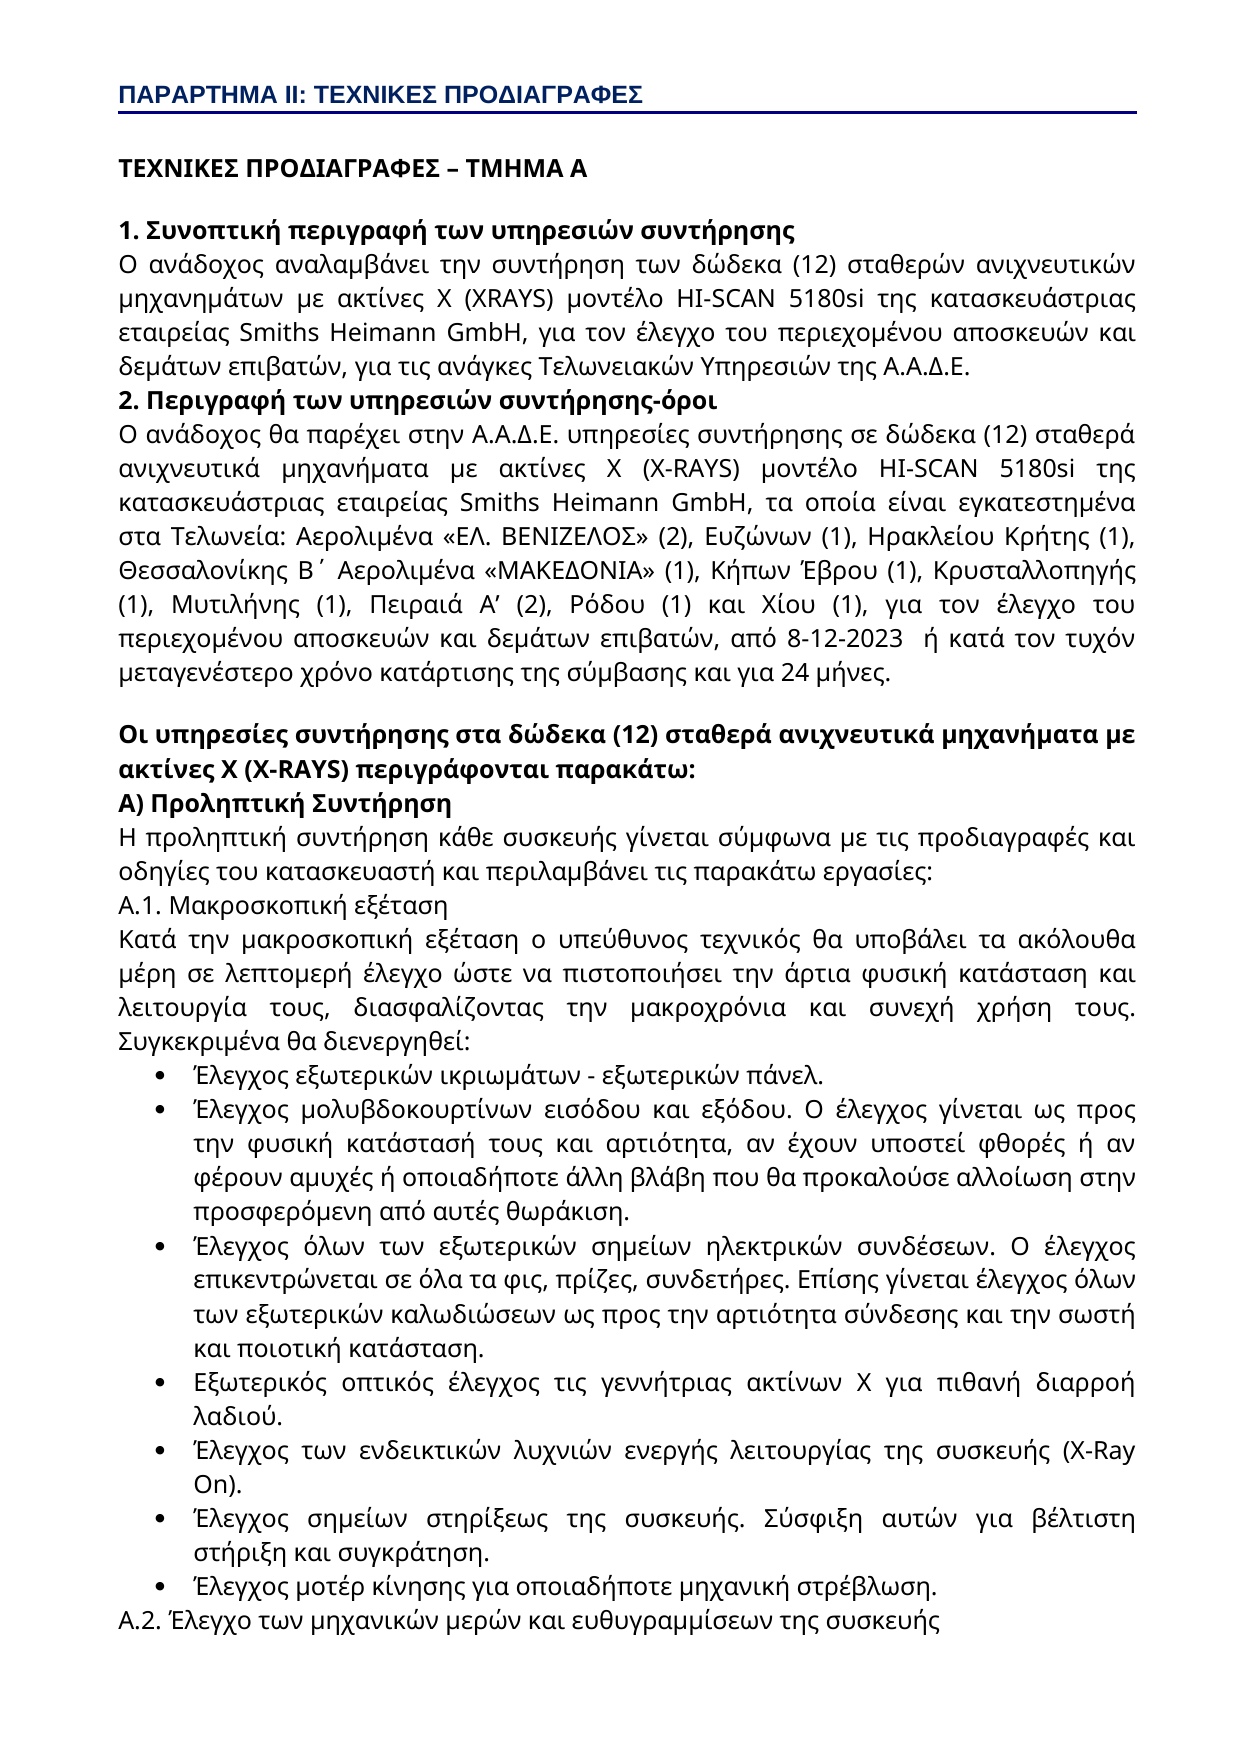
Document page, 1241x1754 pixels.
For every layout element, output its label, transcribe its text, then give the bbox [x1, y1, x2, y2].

text Κατά την μακροσκοπική εξέταση ο υπεύθυνος τεχνικός θα υποβάλει τα ακόλουθα μέρη σε λεπτομερή έλεγχο ώστε να πιστοποιήσει την άρτια φυσική κατάσταση και λειτουργία τους, διασφαλίζοντας την μακροχρόνια και συνεχή χρήση τους. Συγκεκριμένα θα διενεργηθεί: [118, 922, 1137, 1058]
list Εξωτερικός οπτικός έλεγχος τις γεννήτριας ακτίνων Χ για πιθανή διαρροή λαδιού. [156, 1364, 1137, 1432]
list Έλεγχος εξωτερικών ικριωμάτων - εξωτερικών πάνελ. [156, 1058, 1137, 1092]
text ΤΕΧΝΙΚΕΣ ΠΡΟΔΙΑΓΡΑΦΕΣ – ΤΜΗΜΑ Α [118, 150, 1137, 184]
text Ο ανάδοχος θα παρέχει στην Α.Α.Δ.Ε. υπηρεσίες συντήρησης σε δώδεκα (12) σταθερά ανιχνευτικά μηχανήματα με ακτίνες Χ (X-RAYS) μοντέλο HI-SCAN 5180si της κατασκευάστριας εταιρείας Smiths Heimann GmbH, τα οποία είναι εγκατεστημένα στα Τελωνεία: Αερολιμένα «ΕΛ. ΒΕΝΙΖΕΛΟΣ» (2), Ευζώνων (1), Ηρακλείου Κρήτης (1), Θεσσαλονίκης Β΄ Αερολιμένα «ΜΑΚΕΔΟΝΙΑ» (1), Κήπων Έβρου (1), Κρυσταλλοπηγής (1), Μυτιλήνης (1), Πειραιά Α’ (2), Ρόδου (1) και Χίου (1), για τον έλεγχο του περιεχομένου αποσκευών και δεμάτων επιβατών, από 8-12-2023 ή κατά τον τυχόν μεταγενέστερο χρόνο κατάρτισης της σύμβασης και για 24 μήνες. [118, 417, 1137, 689]
text A.2. Έλεγχο των μηχανικών μερών και ευθυγραμμίσεων της συσκευής [118, 1603, 1137, 1637]
text 1. Συνοπτική περιγραφή των υπηρεσιών συντήρησης [118, 212, 1137, 246]
list Έλεγχος μολυβδοκουρτίνων εισόδου και εξόδου. Ο έλεγχος γίνεται ως προς την φυσική κατάστασή τους και αρτιότητα, αν έχουν υποστεί φθορές ή αν φέρουν αμυχές ή οποιαδήποτε άλλη βλάβη που θα προκαλούσε αλλοίωση στην προσφερόμενη από αυτές θωράκιση. [156, 1092, 1137, 1228]
list Έλεγχος μοτέρ κίνησης για οποιαδήποτε μηχανική στρέβλωση. [156, 1569, 1137, 1603]
text 2. Περιγραφή των υπηρεσιών συντήρησης-όροι [118, 383, 1137, 417]
list Έλεγχος σημείων στηρίξεως της συσκευής. Σύσφιξη αυτών για βέλτιστη στήριξη και συγκράτηση. [156, 1501, 1137, 1569]
subtitle ΠΑΡΑΡΤΗΜΑ ΙΙ: ΤΕΧΝΙΚΕΣ ΠΡΟΔΙΑΓΡΑΦΕΣ [118, 80, 1137, 111]
text Ο ανάδοχος αναλαμβάνει την συντήρηση των δώδεκα (12) σταθερών ανιχνευτικών μηχανημάτων με ακτίνες Χ (XRAYS) μοντέλο HI-SCAN 5180si της κατασκευάστριας εταιρείας Smiths Heimann GmbH, για τον έλεγχο του περιεχομένου αποσκευών και δεμάτων επιβατών, για τις ανάγκες Τελωνειακών Υπηρεσιών της Α.Α.Δ.Ε. [118, 246, 1137, 383]
text Η προληπτική συντήρηση κάθε συσκευής γίνεται σύμφωνα με τις προδιαγραφές και οδηγίες του κατασκευαστή και περιλαμβάνει τις παρακάτω εργασίες: [118, 819, 1137, 887]
list Έλεγχος των ενδεικτικών λυχνιών ενεργής λειτουργίας της συσκευής (X-Ray On). [156, 1432, 1137, 1501]
text Α) Προληπτική Συντήρηση [118, 785, 1137, 819]
text Οι υπηρεσίες συντήρησης στα δώδεκα (12) σταθερά ανιχνευτικά μηχανήματα με ακτίνες Χ (X-RAYS) περιγράφονται παρακάτω: [118, 717, 1137, 785]
text Α.1. Μακροσκοπική εξέταση [118, 887, 1137, 922]
list Έλεγχος όλων των εξωτερικών σημείων ηλεκτρικών συνδέσεων. Ο έλεγχος επικεντρώνεται σε όλα τα φις, πρίζες, συνδετήρες. Επίσης γίνεται έλεγχος όλων των εξωτερικών καλωδιώσεων ως προς την αρτιότητα σύνδεσης και την σωστή και ποιοτική κατάσταση. [156, 1228, 1137, 1364]
